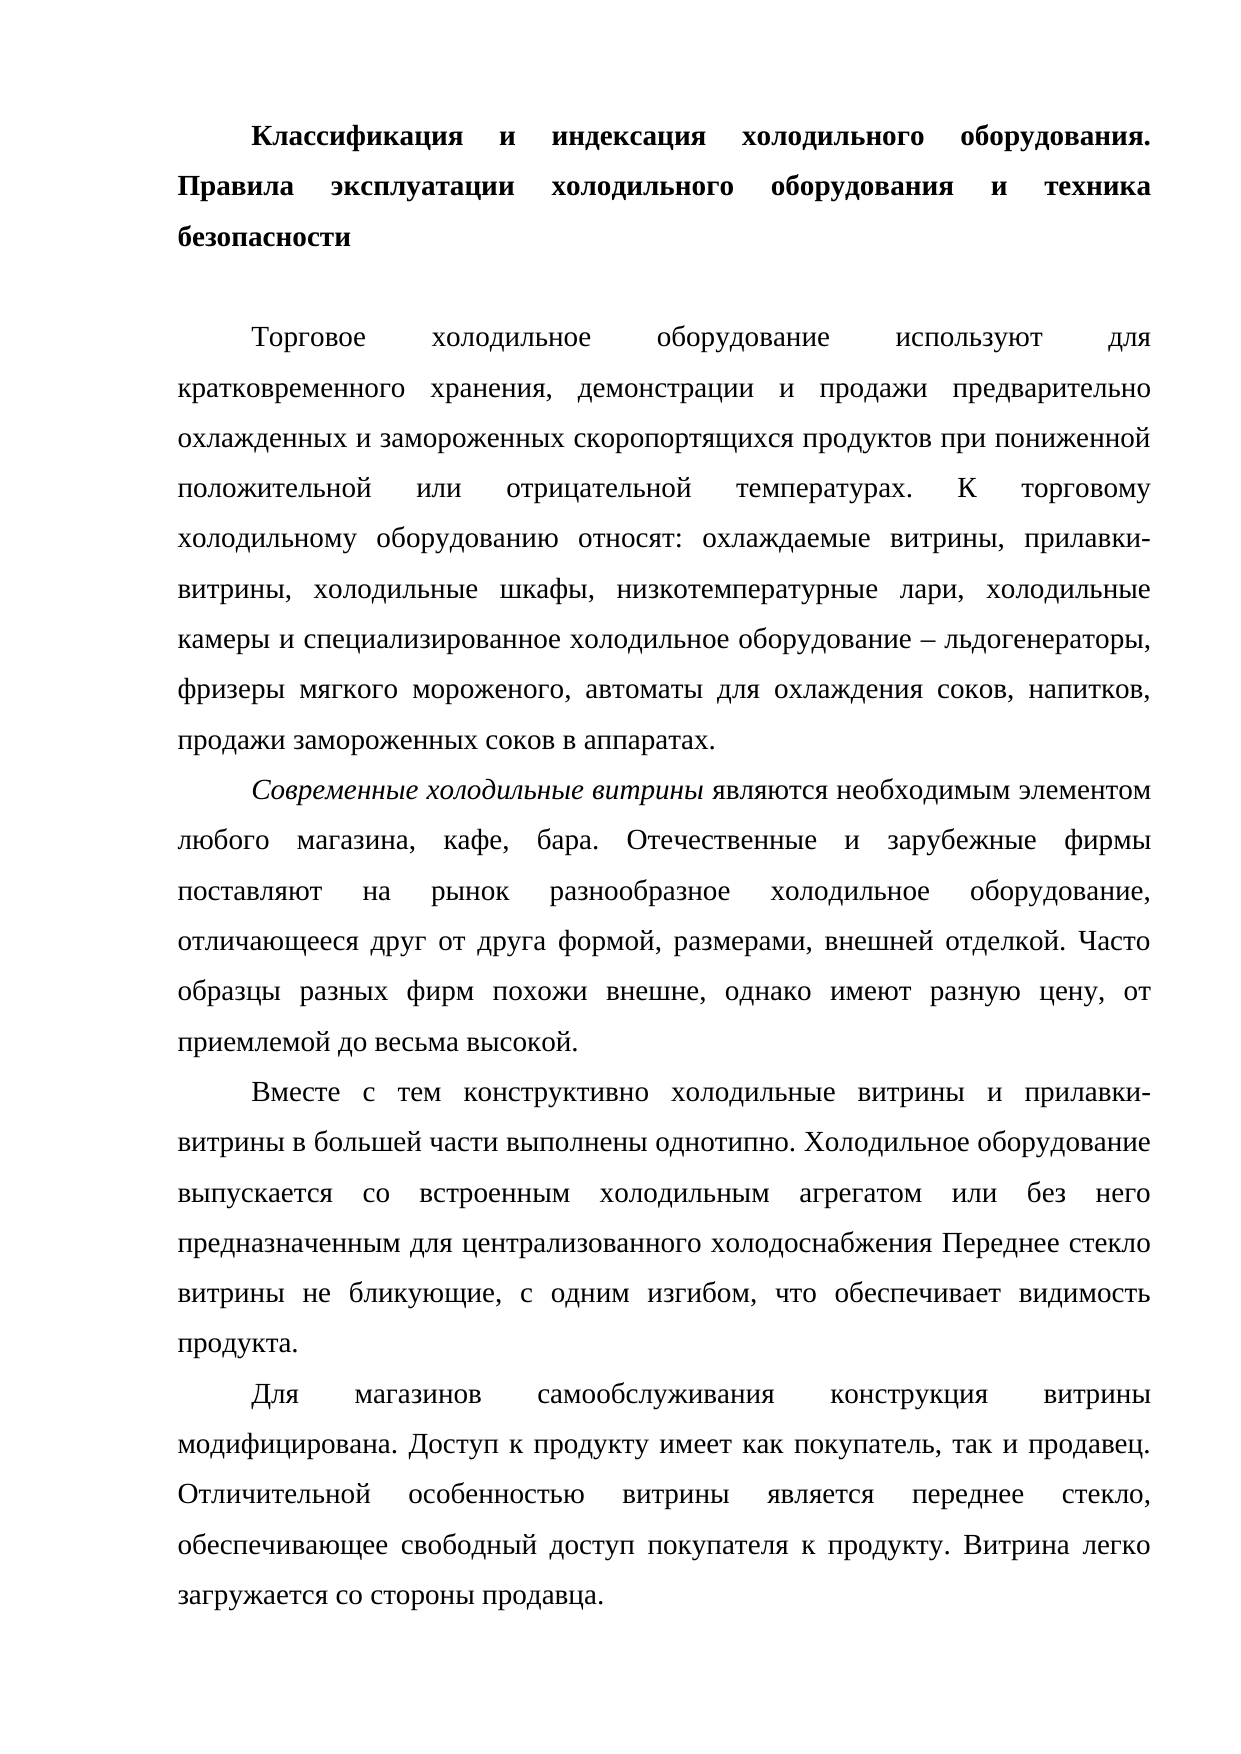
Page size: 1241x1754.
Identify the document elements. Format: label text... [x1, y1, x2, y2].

text Вместе с тем конструктивно холодильные витрины и прилавки-витрины в большей части выполнены однотипно. Холодильное оборудование выпускается со встроенным холодильным агрегатом или без него предназначенным для централизованного холодоснабжения Переднее стекло витрины не бликующие, с одним изгибом, что обеспечивает видимость продукта. [177, 1074, 1152, 1359]
text Торговое холодильное оборудование используют для кратковременного хранения, демонстрации и продажи предварительно охлажденных и замороженных скоропортящихся продуктов при пониженной положительной или отрицательной температурах. К торговому холодильному оборудованию относят: охлаждаемые витрины, прилавки-витрины, холодильные шкафы, низкотемпературные лари, холодильные камеры и специализированное холодильное оборудование – льдогенераторы, фризеры мягкого мороженого, автоматы для охлаждения соков, напитков, продажи замороженных соков в аппаратах. [177, 319, 1152, 755]
text Для магазинов самообслуживания конструкция витрины модифицирована. Доступ к продукту имеет как покупатель, так и продавец. Отличительной особенностью витрины является переднее стекло, обеспечивающее свободный доступ покупателя к продукту. Витрина легко загружается со стороны продавца. [177, 1376, 1152, 1611]
text Классификация и индексация холодильного оборудования. Правила эксплуатации холодильного оборудования и техника безопасности [177, 118, 1152, 252]
text Современные холодильные витрины являются необходимым элементом любого магазина, кафе, бара. Отечественные и зарубежные фирмы поставляют на рынок разнообразное холодильное оборудование, отличающееся друг от друга формой, размерами, внешней отделкой. Часто образцы разных фирм похожи внешне, однако имеют разную цену, от приемлемой до весьма высокой. [177, 772, 1152, 1057]
